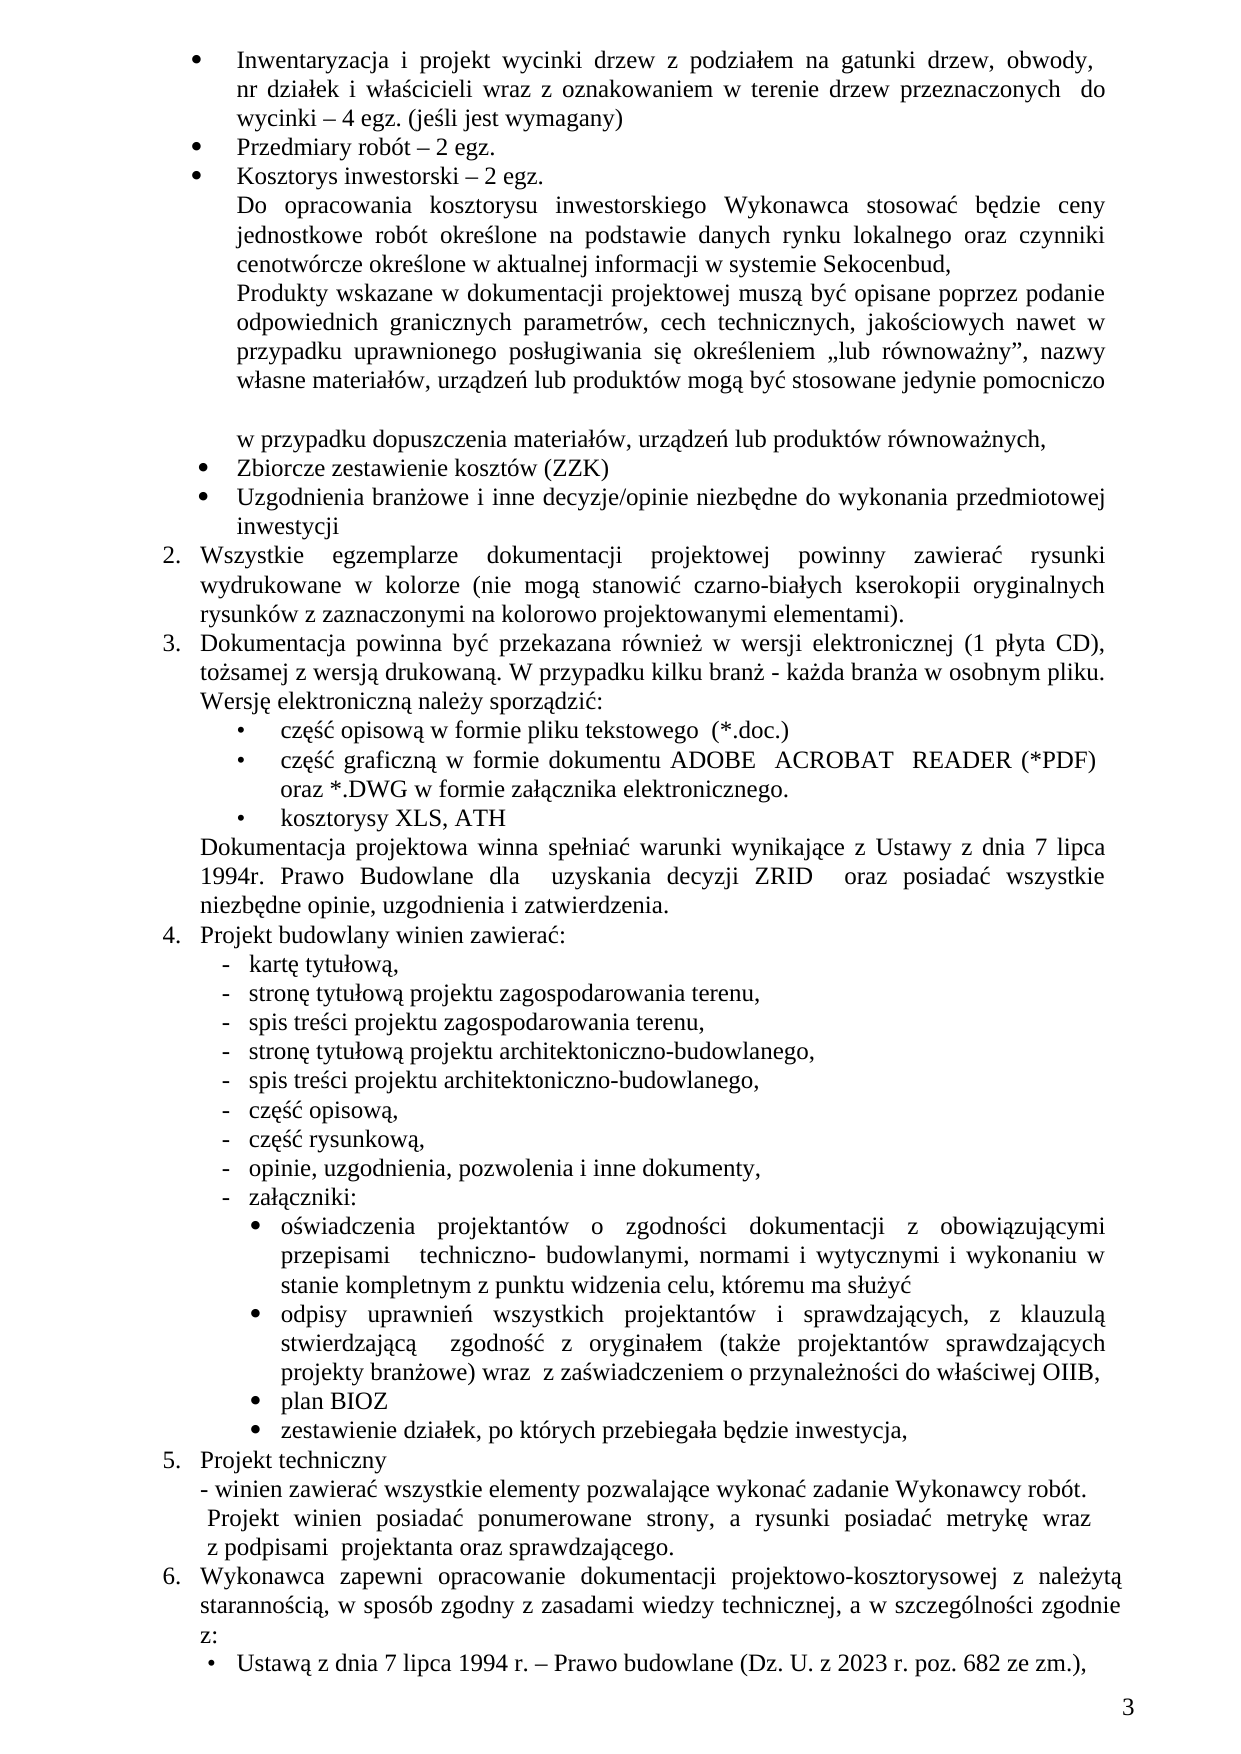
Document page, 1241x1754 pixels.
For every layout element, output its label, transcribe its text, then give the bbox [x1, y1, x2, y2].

text Dokumentacja projektowa winna spełniać warunki wynikające z Ustawy z dnia 7 lipca 1994r. Prawo Budowlane dla uzyskania decyzji ZRID oraz posiadać wszystkie niezbędne opinie, uzgodnienia i zatwierdzenia. [200, 832, 1106, 919]
text - część rysunkową, [222, 1123, 1106, 1153]
list Kosztorys inwestorski – 2 egz. [192, 161, 1106, 190]
text - spis treści projektu architektoniczno-budowlanego, [222, 1065, 1106, 1094]
list oświadczenia projektantów o zgodności dokumentacji z obowiązującymi przepisami techniczno- budowlanymi, normami i wytycznymi i wykonaniu w stanie kompletnym z punktu widzenia celu, któremu ma służyć [251, 1211, 1106, 1298]
list Projekt techniczny [162, 1444, 1106, 1473]
text • część graficzną w formie dokumentu ADOBE ACROBAT READER (*PDF) oraz *.DWG w formie załącznika elektronicznego. [236, 744, 1106, 803]
list - winien zawierać wszystkie elementy pozwalające wykonać zadanie Wykonawcy robót. [200, 1473, 1106, 1503]
list Przedmiary robót – 2 egz. [192, 132, 1106, 161]
text - opinie, uzgodnienia, pozwolenia i inne dokumenty, [222, 1153, 1106, 1182]
text • część opisową w formie pliku tekstowego (*.doc.) [236, 715, 1106, 744]
list Inwentaryzacja i projekt wycinki drzew z podziałem na gatunki drzew, obwody, nr działek i właścicieli wraz z oznakowaniem w terenie drzew przeznaczonych do wycinki – 4 egz. (jeśli jest wymagany) [192, 44, 1106, 132]
text - stronę tytułową projektu zagospodarowania terenu, [222, 978, 1106, 1007]
text Do opracowania kosztorysu inwestorskiego Wykonawca stosować będzie ceny jednostkowe robót określone na podstawie danych rynku lokalnego oraz czynniki cenotwórcze określone w aktualnej informacji w systemie Sekocenbud, [236, 190, 1106, 278]
list Wszystkie egzemplarze dokumentacji projektowej powinny zawierać rysunki wydrukowane w kolorze (nie mogą stanowić czarno-białych kserokopii oryginalnych rysunków z zaznaczonymi na kolorowo projektowanymi elementami). [162, 540, 1106, 628]
text - stronę tytułową projektu architektoniczno-budowlanego, [222, 1036, 1106, 1065]
list Projekt budowlany winien zawierać: [162, 919, 1106, 948]
text - załączniki: [222, 1182, 1106, 1211]
text Projekt winien posiadać ponumerowane strony, a rysunki posiadać metrykę wraz z podpisami projektanta oraz sprawdzającego. [207, 1503, 1106, 1561]
text - kartę tytułową, [222, 948, 1106, 978]
text - część opisową, [222, 1094, 1106, 1123]
text Produkty wskazane w dokumentacji projektowej muszą być opisane poprzez podanie odpowiednich granicznych parametrów, cech technicznych, jakościowych nawet w przypadku uprawnionego posługiwania się określeniem „lub równoważny”, nazwy własne materiałów, urządzeń lub produktów mogą być stosowane jedynie pomocniczo w przypadku dopuszczenia materiałów, urządzeń lub produktów równoważnych, [236, 278, 1106, 453]
text • kosztorysy XLS, ATH [236, 803, 1106, 832]
text - spis treści projektu zagospodarowania terenu, [222, 1007, 1106, 1036]
list Uzgodnienia branżowe i inne decyzje/opinie niezbędne do wykonania przedmiotowej inwestycji [199, 482, 1106, 540]
list Zbiorcze zestawienie kosztów (ZZK) [199, 453, 1106, 482]
list plan BIOZ [251, 1386, 1106, 1415]
list Wykonawca zapewni opracowanie dokumentacji projektowo-kosztorysowej z należytą starannością, w sposób zgodny z zasadami wiedzy technicznej, a w szczególności zgodnie z: [162, 1561, 1122, 1648]
list zestawienie działek, po których przebiegała będzie inwestycja, [251, 1415, 1106, 1444]
list Dokumentacja powinna być przekazana również w wersji elektronicznej (1 płyta CD), tożsamej z wersją drukowaną. W przypadku kilku branż - każda branża w osobnym pliku. Wersję elektroniczną należy sporządzić: [162, 628, 1106, 715]
list odpisy uprawnień wszystkich projektantów i sprawdzających, z klauzulą stwierdzającą zgodność z oryginałem (także projektantów sprawdzających projekty branżowe) wraz z zaświadczeniem o przynależności do właściwej OIIB, [251, 1298, 1106, 1386]
text • Ustawą z dnia 7 lipca 1994 r. – Prawo budowlane (Dz. U. z 2023 r. poz. 682 ze zm.), [207, 1648, 1106, 1677]
